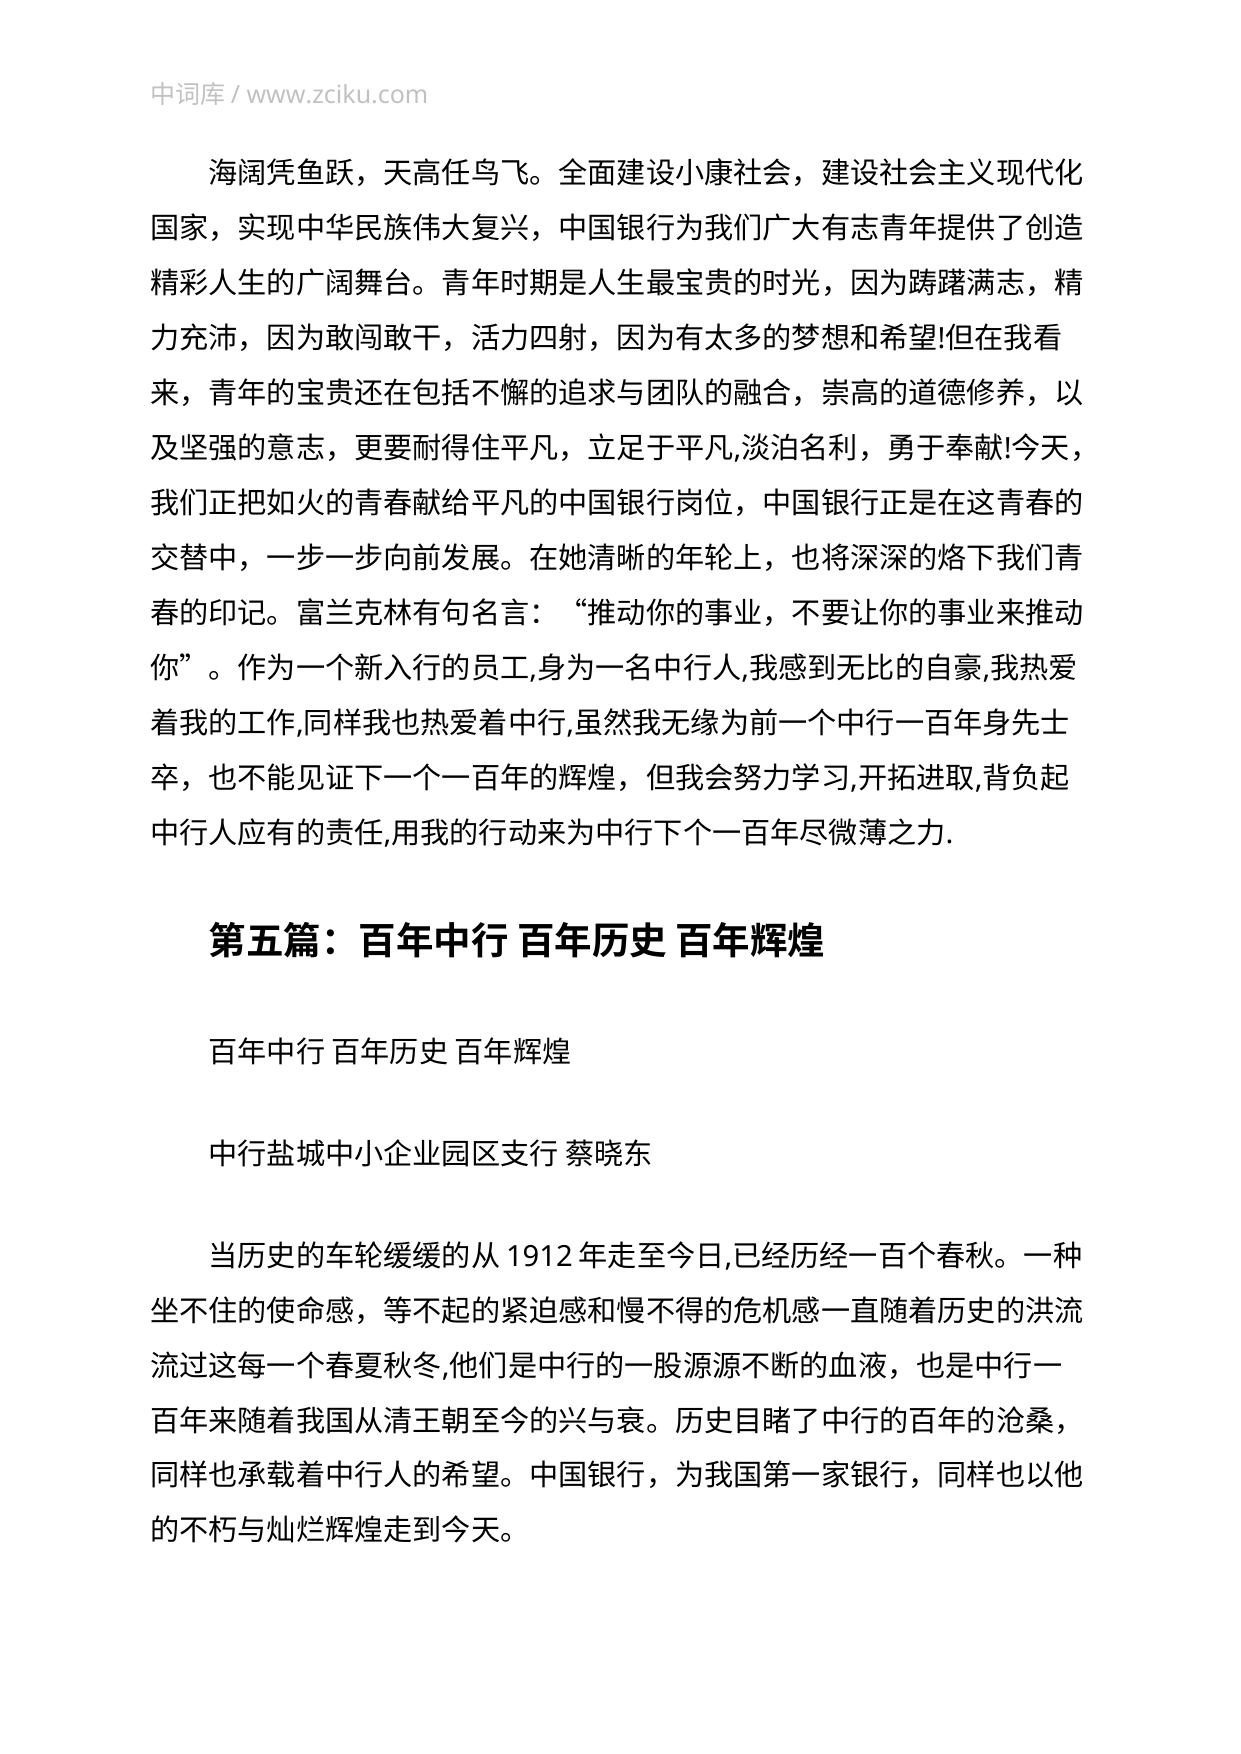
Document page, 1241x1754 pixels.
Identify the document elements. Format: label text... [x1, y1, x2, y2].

text 中行盐城中小企业园区支行 蔡晓东 [150, 1130, 1090, 1173]
text 当历史的车轮缓缓的从1912年走至今日,已经历经一百个春秋。一种坐不住的使命感，等不起的紧迫感和慢不得的危机感一直随着历史的洪流流过这每一个春夏秋冬,他们是中行的一股源源不断的血液，也是中行一百年来随着我国从清王朝至今的兴与衰。历史目睹了中行的百年的沧桑，同样也承载着中行人的希望。中国银行，为我国第一家银行，同样也以他的不朽与灿烂辉煌走到今天。 [150, 1232, 1090, 1549]
text 百年中行 百年历史 百年辉煌 [150, 1029, 1090, 1071]
text 海阔凭鱼跃，天高任鸟飞。全面建设小康社会，建设社会主义现代化国家，实现中华民族伟大复兴，中国银行为我们广大有志青年提供了创造精彩人生的广阔舞台。青年时期是人生最宝贵的时光，因为踌躇满志，精力充沛，因为敢闯敢干，活力四射，因为有太多的梦想和希望!但在我看来，青年的宝贵还在包括不懈的追求与团队的融合，崇高的道德修养，以及坚强的意志，更要耐得住平凡，立足于平凡,淡泊名利，勇于奉献!今天，我们正把如火的青春献给平凡的中国银行岗位，中国银行正是在这青春的交替中，一步一步向前发展。在她清晰的年轮上，也将深深的烙下我们青春的印记。富兰克林有句名言：“推动你的事业，不要让你的事业来推动你”。作为一个新入行的员工,身为一名中行人,我感到无比的自豪,我热爱着我的工作,同样我也热爱着中行,虽然我无缘为前一个中行一百年身先士卒，也不能见证下一个一百年的辉煌，但我会努力学习,开拓进取,背负起中行人应有的责任,用我的行动来为中行下个一百年尽微薄之力. [150, 150, 1090, 852]
text 第五篇：百年中行 百年历史 百年辉煌 [150, 911, 1090, 966]
